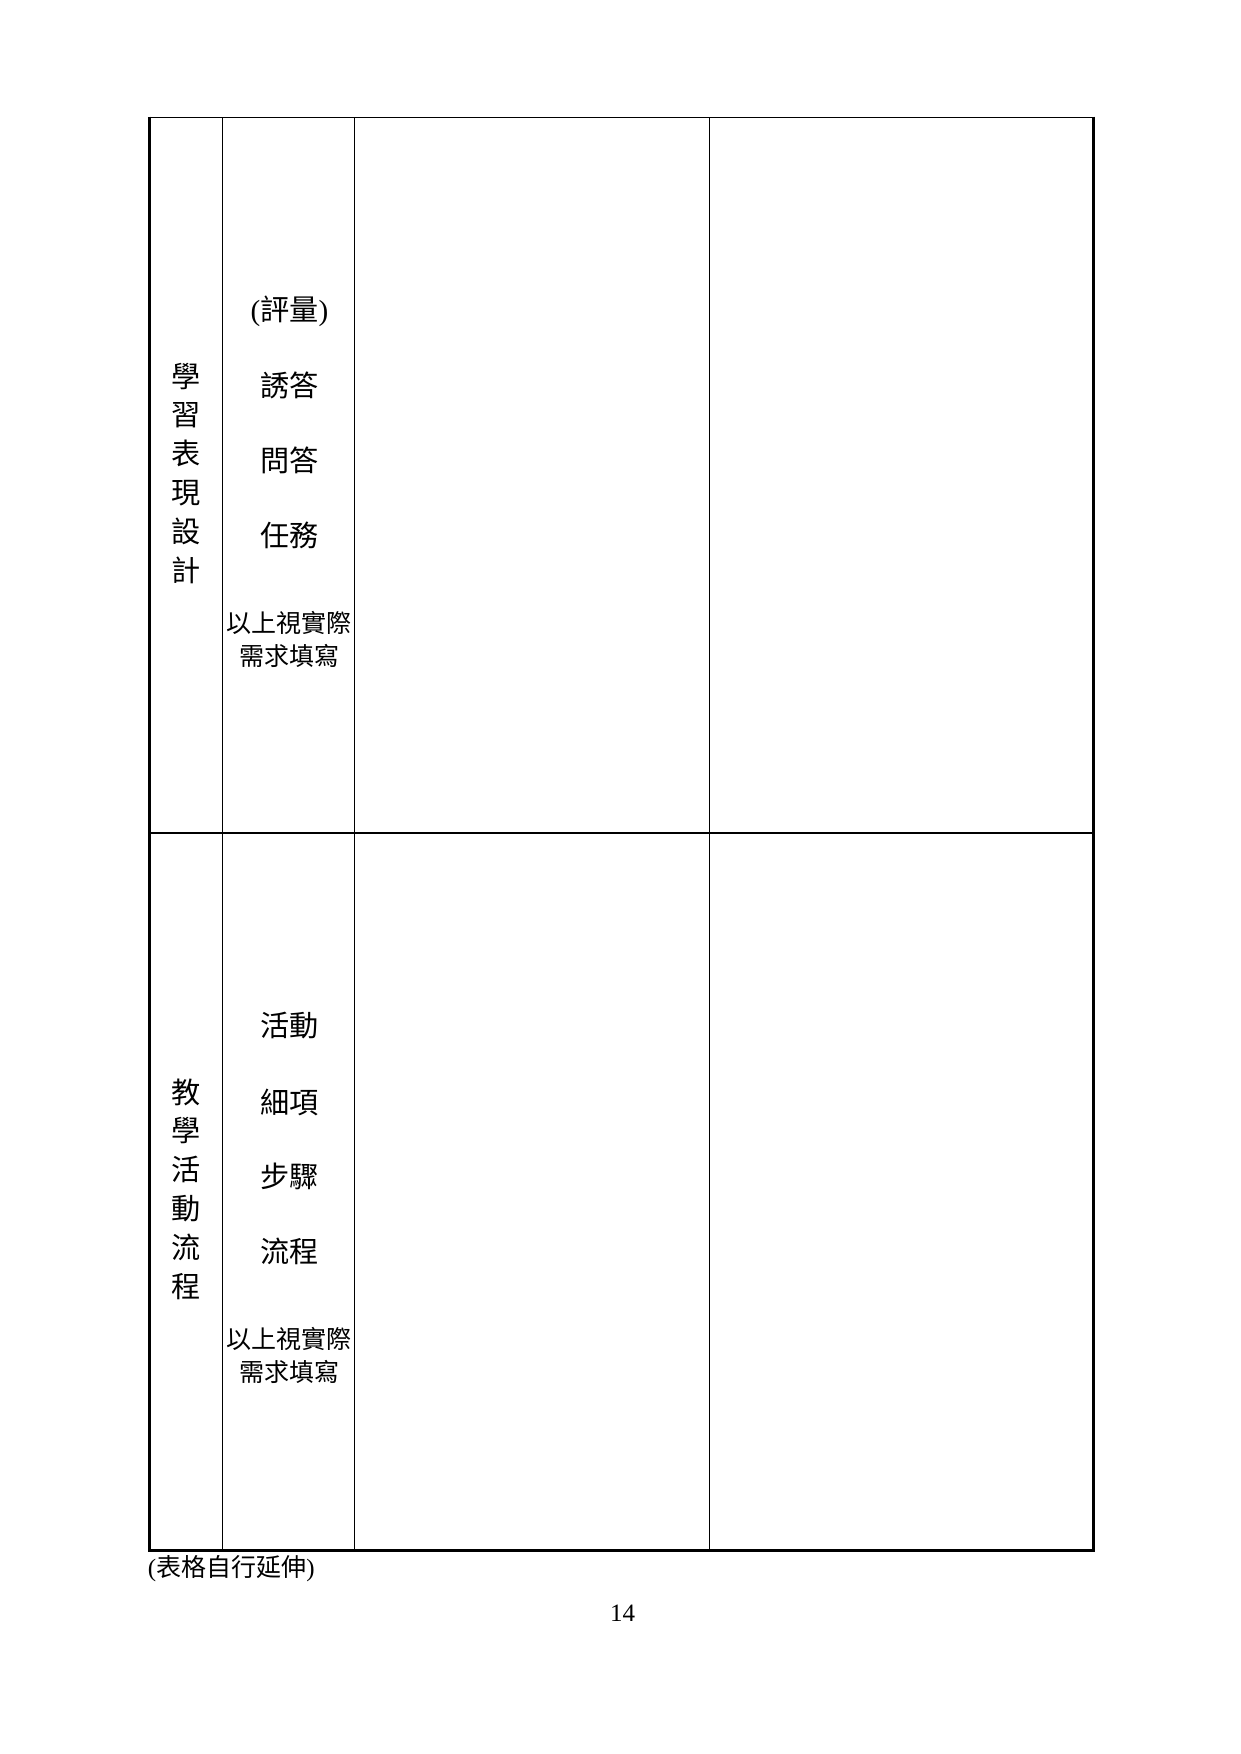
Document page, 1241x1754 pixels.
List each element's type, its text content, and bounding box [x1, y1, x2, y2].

text (表格自行延伸) [148, 1552, 1107, 1582]
table_cell 步驟 [223, 1141, 354, 1216]
table_cell [710, 834, 1092, 1548]
table_cell 流程 [223, 1216, 354, 1298]
table_header [355, 118, 709, 832]
table_cell 細項 [223, 1066, 354, 1141]
table_header 學 習 表 現 設 計 [151, 118, 222, 832]
table_cell 活動 [223, 834, 354, 1066]
table_cell 需求填寫 [223, 641, 354, 832]
table_cell [355, 834, 709, 1548]
table_cell 以上視實際 [223, 583, 354, 641]
table_cell 任務 [223, 500, 354, 582]
table_cell 誘答 [223, 350, 354, 425]
table_header (評量) [223, 118, 354, 350]
table_cell 問答 [223, 425, 354, 500]
table_cell 以上視實際 [223, 1298, 354, 1357]
table_header [710, 118, 1092, 832]
table_cell 需求填寫 [223, 1357, 354, 1548]
table_cell 教 學 活 動 流 程 [151, 834, 222, 1548]
